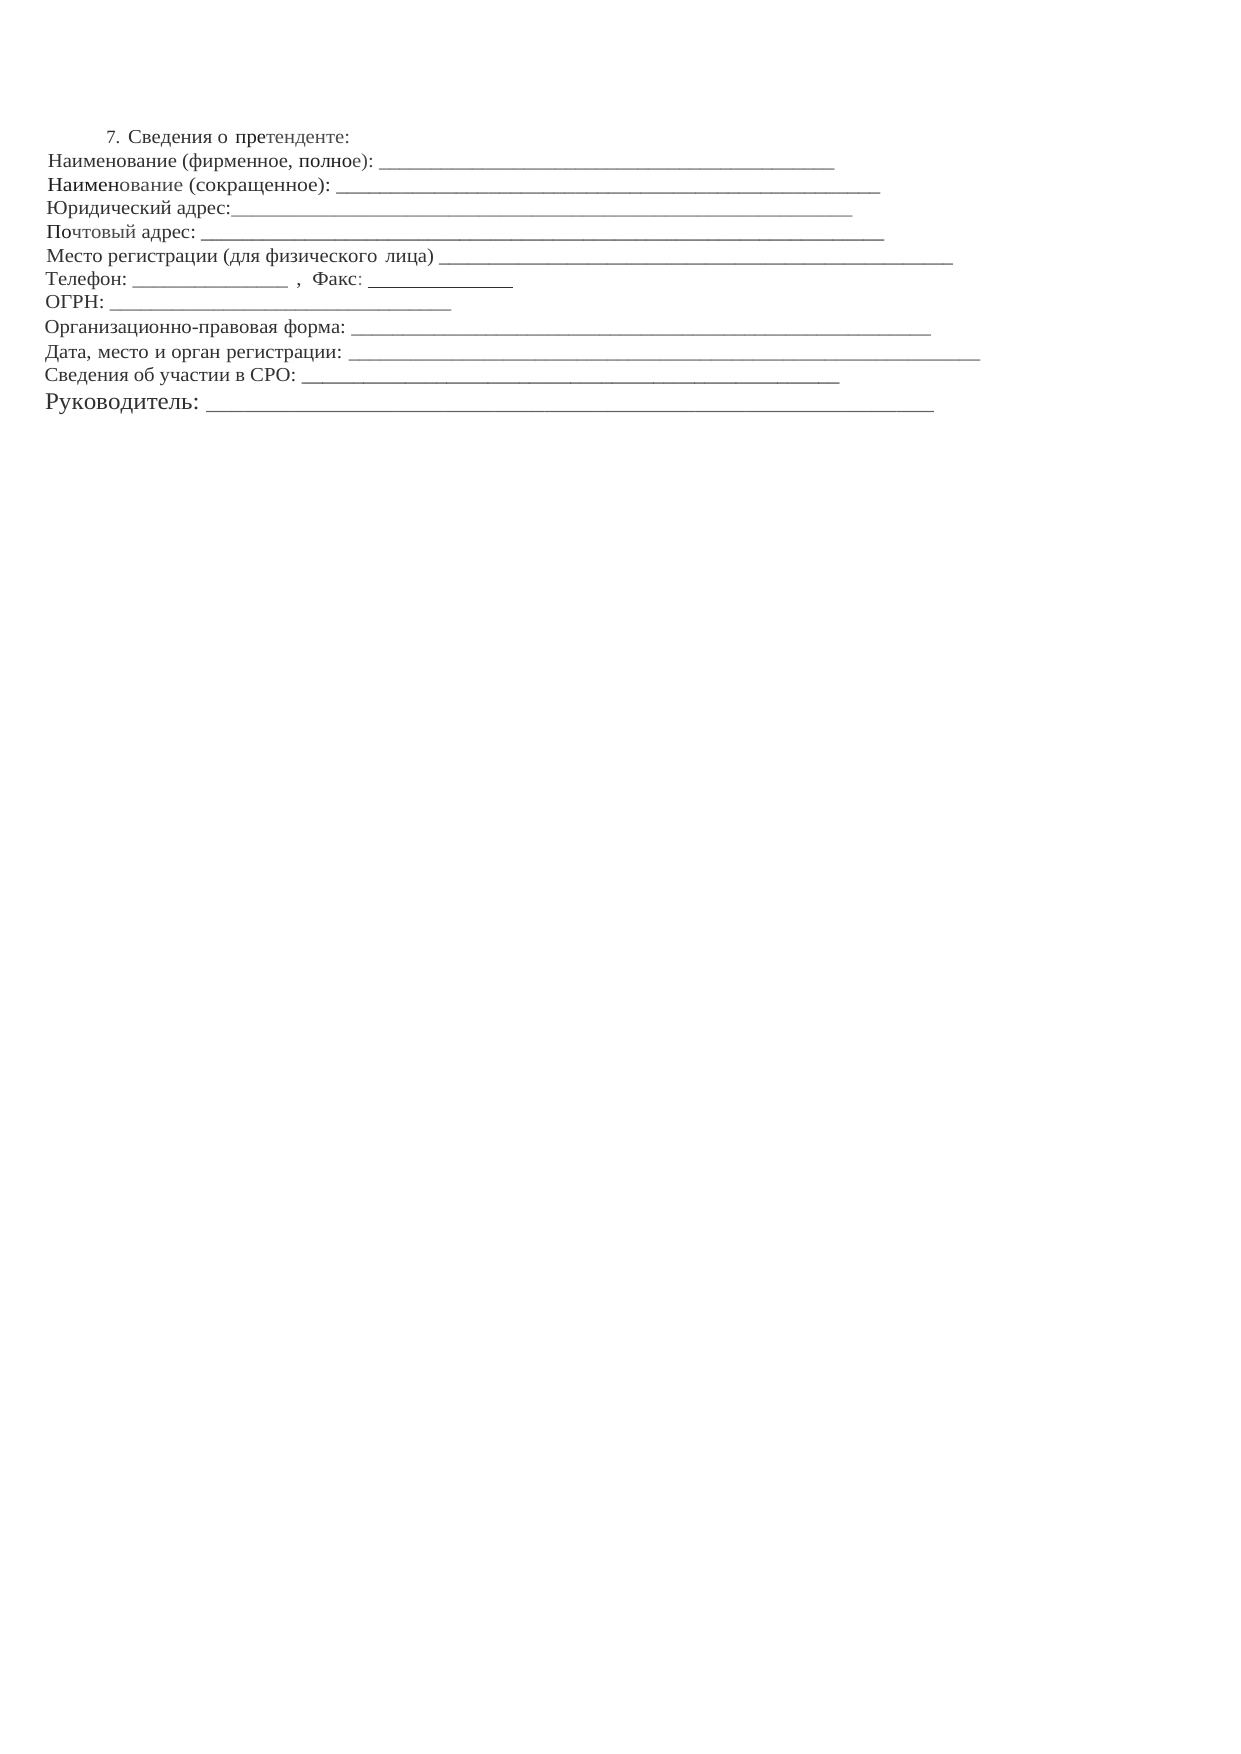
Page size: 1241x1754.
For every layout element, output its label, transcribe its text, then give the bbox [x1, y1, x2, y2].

text Сведения об участии в СРО: ____________________________________________________ [44, 363, 1173, 386]
text Наименование (сокращенное): __________________________________________________ [47, 173, 1173, 196]
subtitle Руководитель: __________________________________________________________ [45, 387, 1173, 414]
text Дата, место и орган регистрации: _____________________________________________________________ [45, 339, 1173, 362]
text Телефон: _______________ , Факс: ОГРН: _________________________________ [45, 268, 513, 313]
text Почтовый адрес: __________________________________________________________________ [46, 220, 1173, 243]
text Место регистрации (для физического лица) ____________________________________________________ [46, 244, 1173, 267]
text Организационно-правовая форма: ________________________________________________________ [44, 316, 1173, 338]
text Юридический адрес:____________________________________________________________ [46, 196, 1173, 219]
list Сведения о претенденте: [106, 125, 1173, 148]
text Наименование (фирменное, полное): ____________________________________________ [48, 149, 1173, 172]
